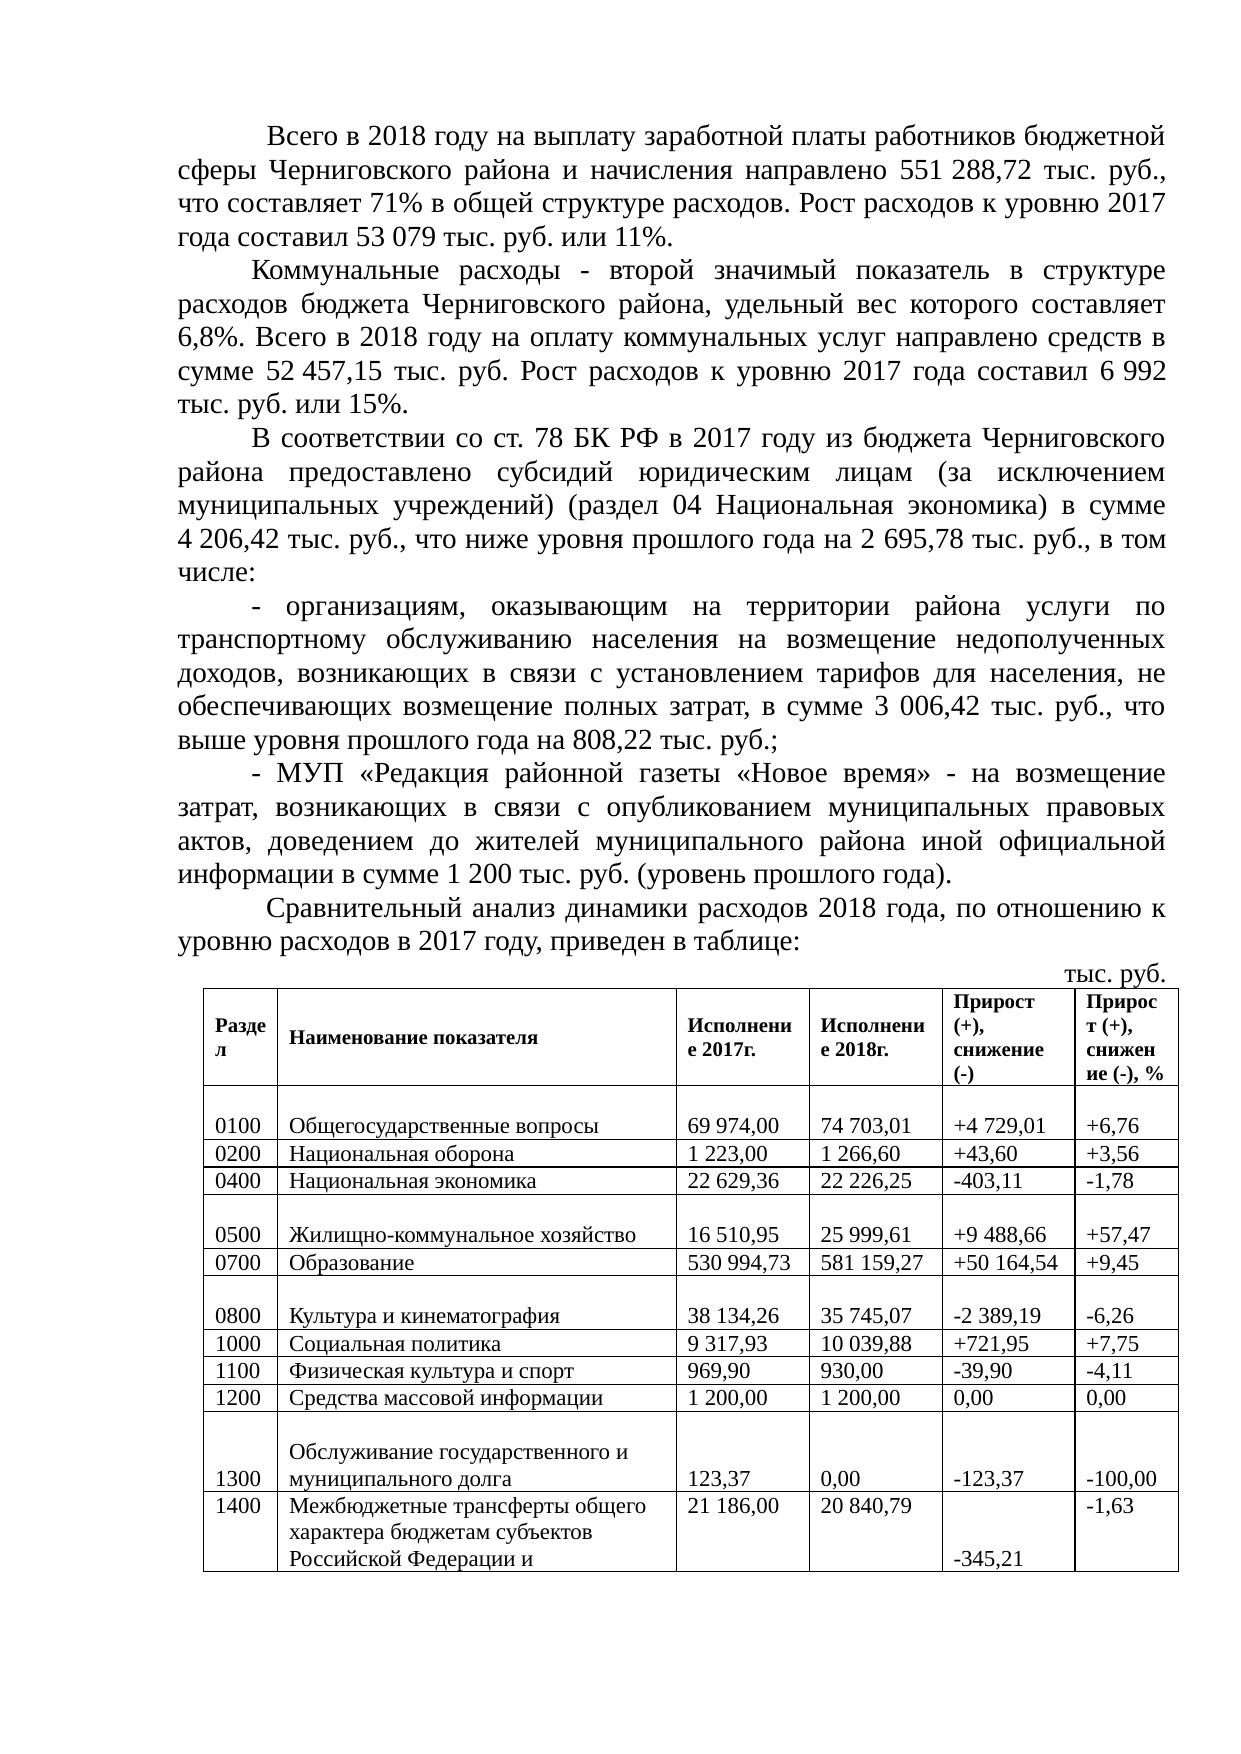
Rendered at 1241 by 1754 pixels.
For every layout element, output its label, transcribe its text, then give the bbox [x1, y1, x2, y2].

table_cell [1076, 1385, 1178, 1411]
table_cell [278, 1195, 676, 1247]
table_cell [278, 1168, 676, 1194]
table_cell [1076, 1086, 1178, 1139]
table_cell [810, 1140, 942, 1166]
text Всего в 2018 году на выплату заработной платы работников бюджетной сферы Черниговского района и начисления направлено 551 288,72 тыс. руб., что составляет 71% в общей структуре расходов. Рост расходов к уровню 2017 года составил 53 079 тыс. руб. или 11%. [177, 118, 1167, 252]
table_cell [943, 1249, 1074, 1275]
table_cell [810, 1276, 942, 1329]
text Сравнительный анализ динамики расходов 2018 года, по отношению к уровню расходов в 2017 году, приведен в таблице: [177, 890, 1167, 957]
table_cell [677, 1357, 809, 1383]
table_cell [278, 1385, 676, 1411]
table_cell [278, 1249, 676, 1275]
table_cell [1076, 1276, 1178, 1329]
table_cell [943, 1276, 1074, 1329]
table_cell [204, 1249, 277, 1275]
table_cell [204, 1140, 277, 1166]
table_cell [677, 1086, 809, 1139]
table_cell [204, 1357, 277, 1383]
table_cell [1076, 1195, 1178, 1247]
text - МУП «Редакция районной газеты «Новое время» - на возмещение затрат, возникающих в связи с опубликованием муниципальных правовых актов, доведением до жителей муниципального района иной официальной информации в сумме 1 200 тыс. руб. (уровень прошлого года). [177, 756, 1167, 890]
text тыс. руб. [177, 957, 1167, 988]
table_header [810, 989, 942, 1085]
text Коммунальные расходы - второй значимый показатель в структуре расходов бюджета Черниговского района, удельный вес которого составляет 6,8%. Всего в 2018 году на оплату коммунальных услуг направлено средств в сумме 52 457,15 тыс. руб. Рост расходов к уровню 2017 года составил 6 992 тыс. руб. или 15%. [177, 252, 1167, 420]
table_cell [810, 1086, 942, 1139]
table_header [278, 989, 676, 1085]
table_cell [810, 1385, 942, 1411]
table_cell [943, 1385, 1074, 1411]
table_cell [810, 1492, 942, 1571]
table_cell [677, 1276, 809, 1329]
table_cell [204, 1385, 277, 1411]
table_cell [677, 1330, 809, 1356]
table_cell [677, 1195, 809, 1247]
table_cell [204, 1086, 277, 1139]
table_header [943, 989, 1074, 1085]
text В соответствии со ст. 78 БК РФ в 2017 году из бюджета Черниговского района предоставлено субсидий юридическим лицам (за исключением муниципальных учреждений) (раздел 04 Национальная экономика) в сумме 4 206,42 тыс. руб., что ниже уровня прошлого года на 2 695,78 тыс. руб., в том числе: [177, 420, 1167, 588]
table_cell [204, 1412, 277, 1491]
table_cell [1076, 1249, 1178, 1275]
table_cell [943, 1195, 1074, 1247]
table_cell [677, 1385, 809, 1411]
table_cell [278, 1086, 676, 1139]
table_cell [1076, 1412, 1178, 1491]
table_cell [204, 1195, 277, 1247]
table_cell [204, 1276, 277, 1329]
text - организациям, оказывающим на территории района услуги по транспортному обслуживанию населения на возмещение недополученных доходов, возникающих в связи с установлением тарифов для населения, не обеспечивающих возмещение полных затрат, в сумме 3 006,42 тыс. руб., что выше уровня прошлого года на 808,22 тыс. руб.; [177, 588, 1167, 756]
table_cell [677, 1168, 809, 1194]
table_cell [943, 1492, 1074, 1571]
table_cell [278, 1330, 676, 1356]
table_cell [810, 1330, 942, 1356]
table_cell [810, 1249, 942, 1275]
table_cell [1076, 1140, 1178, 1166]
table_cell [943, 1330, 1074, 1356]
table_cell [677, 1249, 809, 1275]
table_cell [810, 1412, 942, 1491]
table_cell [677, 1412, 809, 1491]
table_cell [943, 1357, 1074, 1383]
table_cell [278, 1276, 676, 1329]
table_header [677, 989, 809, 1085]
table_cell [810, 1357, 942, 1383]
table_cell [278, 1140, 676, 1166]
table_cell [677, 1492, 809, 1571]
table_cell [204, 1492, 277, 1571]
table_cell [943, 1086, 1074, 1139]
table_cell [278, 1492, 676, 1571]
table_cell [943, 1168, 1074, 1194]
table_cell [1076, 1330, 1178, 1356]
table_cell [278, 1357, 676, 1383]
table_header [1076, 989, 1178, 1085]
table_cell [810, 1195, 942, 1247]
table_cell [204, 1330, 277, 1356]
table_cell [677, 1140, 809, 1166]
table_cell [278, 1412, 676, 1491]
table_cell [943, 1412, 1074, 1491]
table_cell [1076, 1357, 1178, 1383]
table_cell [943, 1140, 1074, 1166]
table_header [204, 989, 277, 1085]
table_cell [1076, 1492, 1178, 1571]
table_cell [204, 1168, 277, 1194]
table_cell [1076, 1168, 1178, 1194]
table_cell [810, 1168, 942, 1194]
